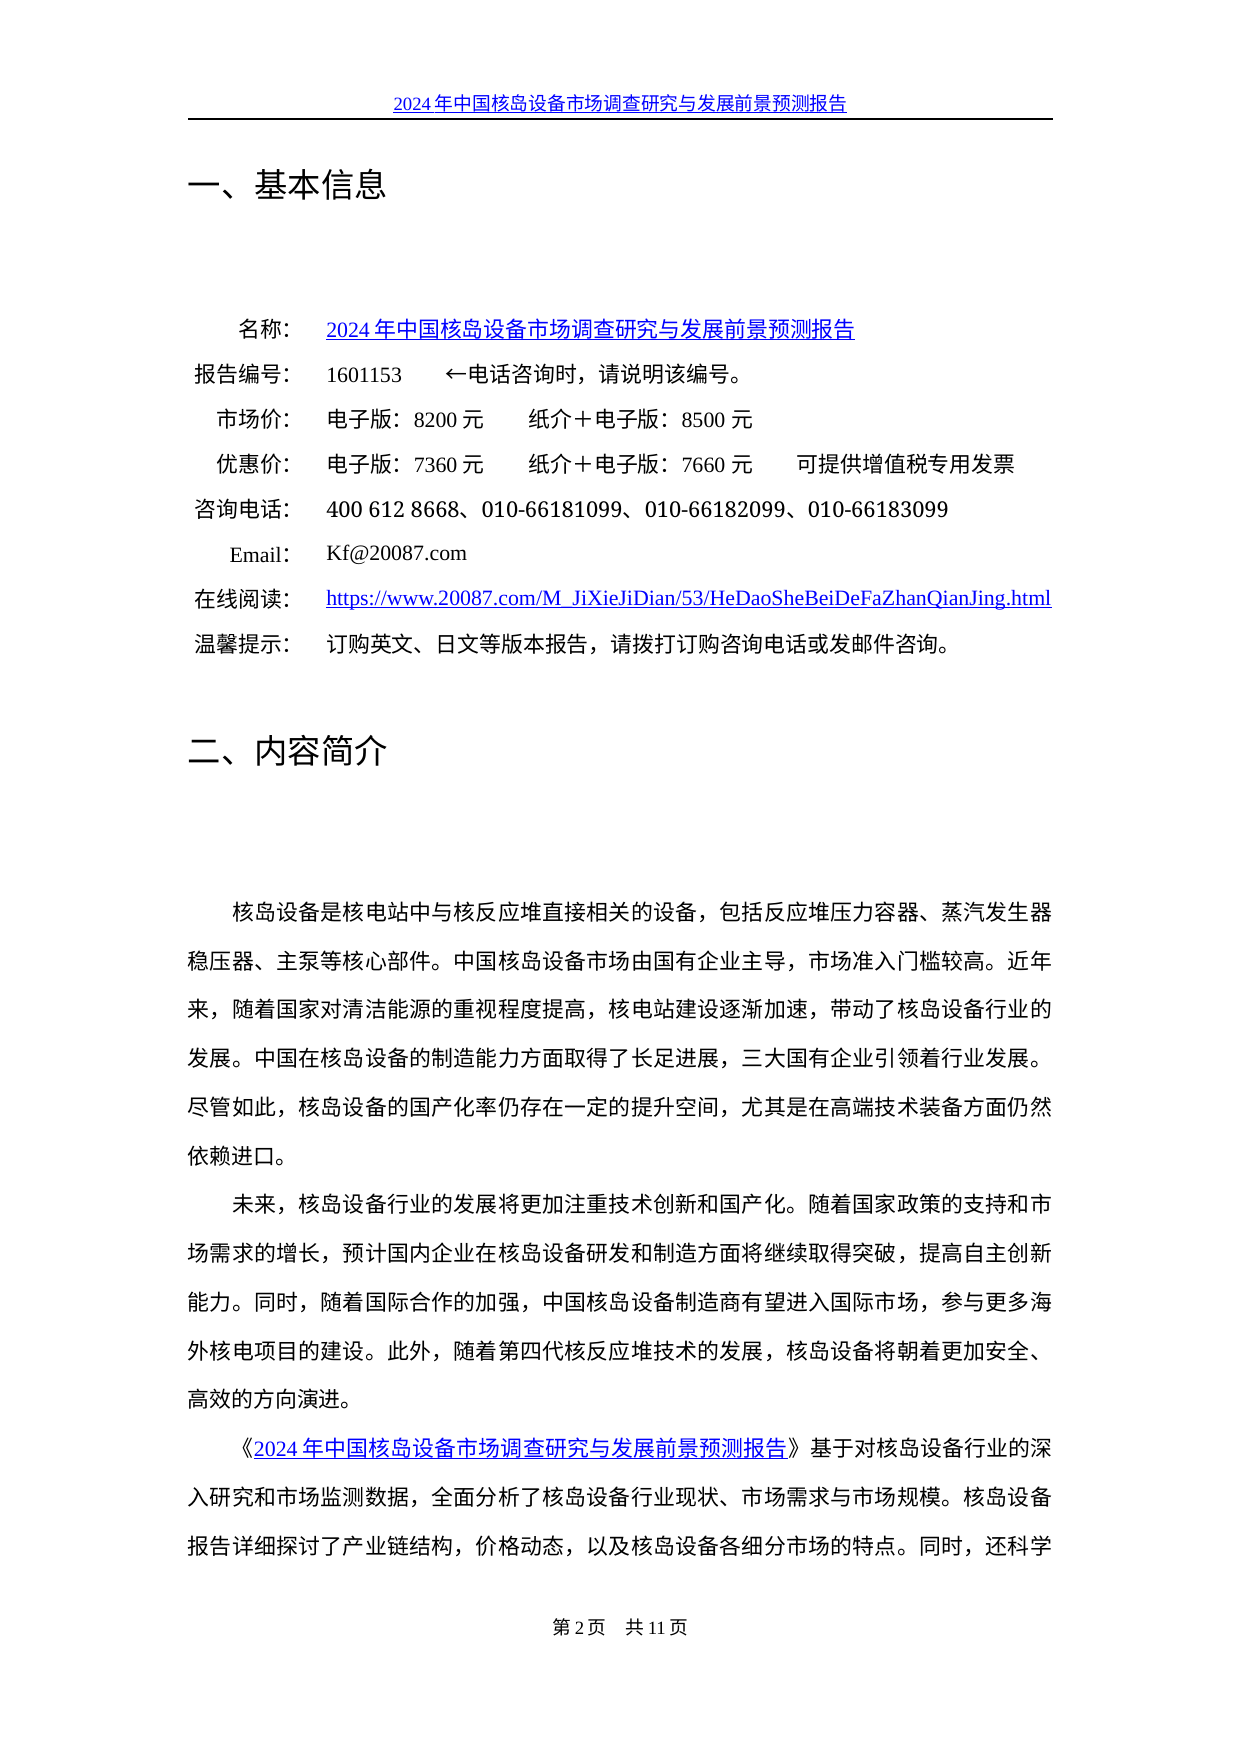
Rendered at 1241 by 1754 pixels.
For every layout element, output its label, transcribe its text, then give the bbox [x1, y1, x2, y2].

table_cell 市场价： [167, 402, 315, 447]
table_cell 在线阅读： [167, 582, 315, 627]
table_cell 优惠价： [167, 447, 315, 492]
table_cell 咨询电话： [167, 492, 315, 537]
table_cell Kf@20087.com [315, 537, 1073, 582]
table_cell [315, 582, 1073, 627]
table_cell 温馨提示： [167, 627, 315, 672]
table_cell 400 612 8668、010-66181099、010-66182099、010-66183099 [315, 492, 1073, 537]
table_cell 报告编号： [167, 357, 315, 402]
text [187, 894, 1053, 1561]
table_header 2024年中国核岛设备市场调查研究与发展前景预测报告 [315, 312, 1073, 357]
title 二、内容简介 [187, 717, 1053, 782]
title 一、基本信息 [187, 150, 1053, 215]
table_header 名称： [167, 312, 315, 357]
table_cell Email： [167, 537, 315, 582]
table_cell 1601153 ←电话咨询时，请说明该编号。 [315, 357, 1073, 402]
table_cell 电子版：7360 元 纸介＋电子版：7660 元 可提供增值税专用发票 [315, 447, 1073, 492]
table_cell 电子版：8200 元 纸介＋电子版：8500 元 [315, 402, 1073, 447]
table_cell 订购英文、日文等版本报告，请拨打订购咨询电话或发邮件咨询。 [315, 627, 1073, 672]
